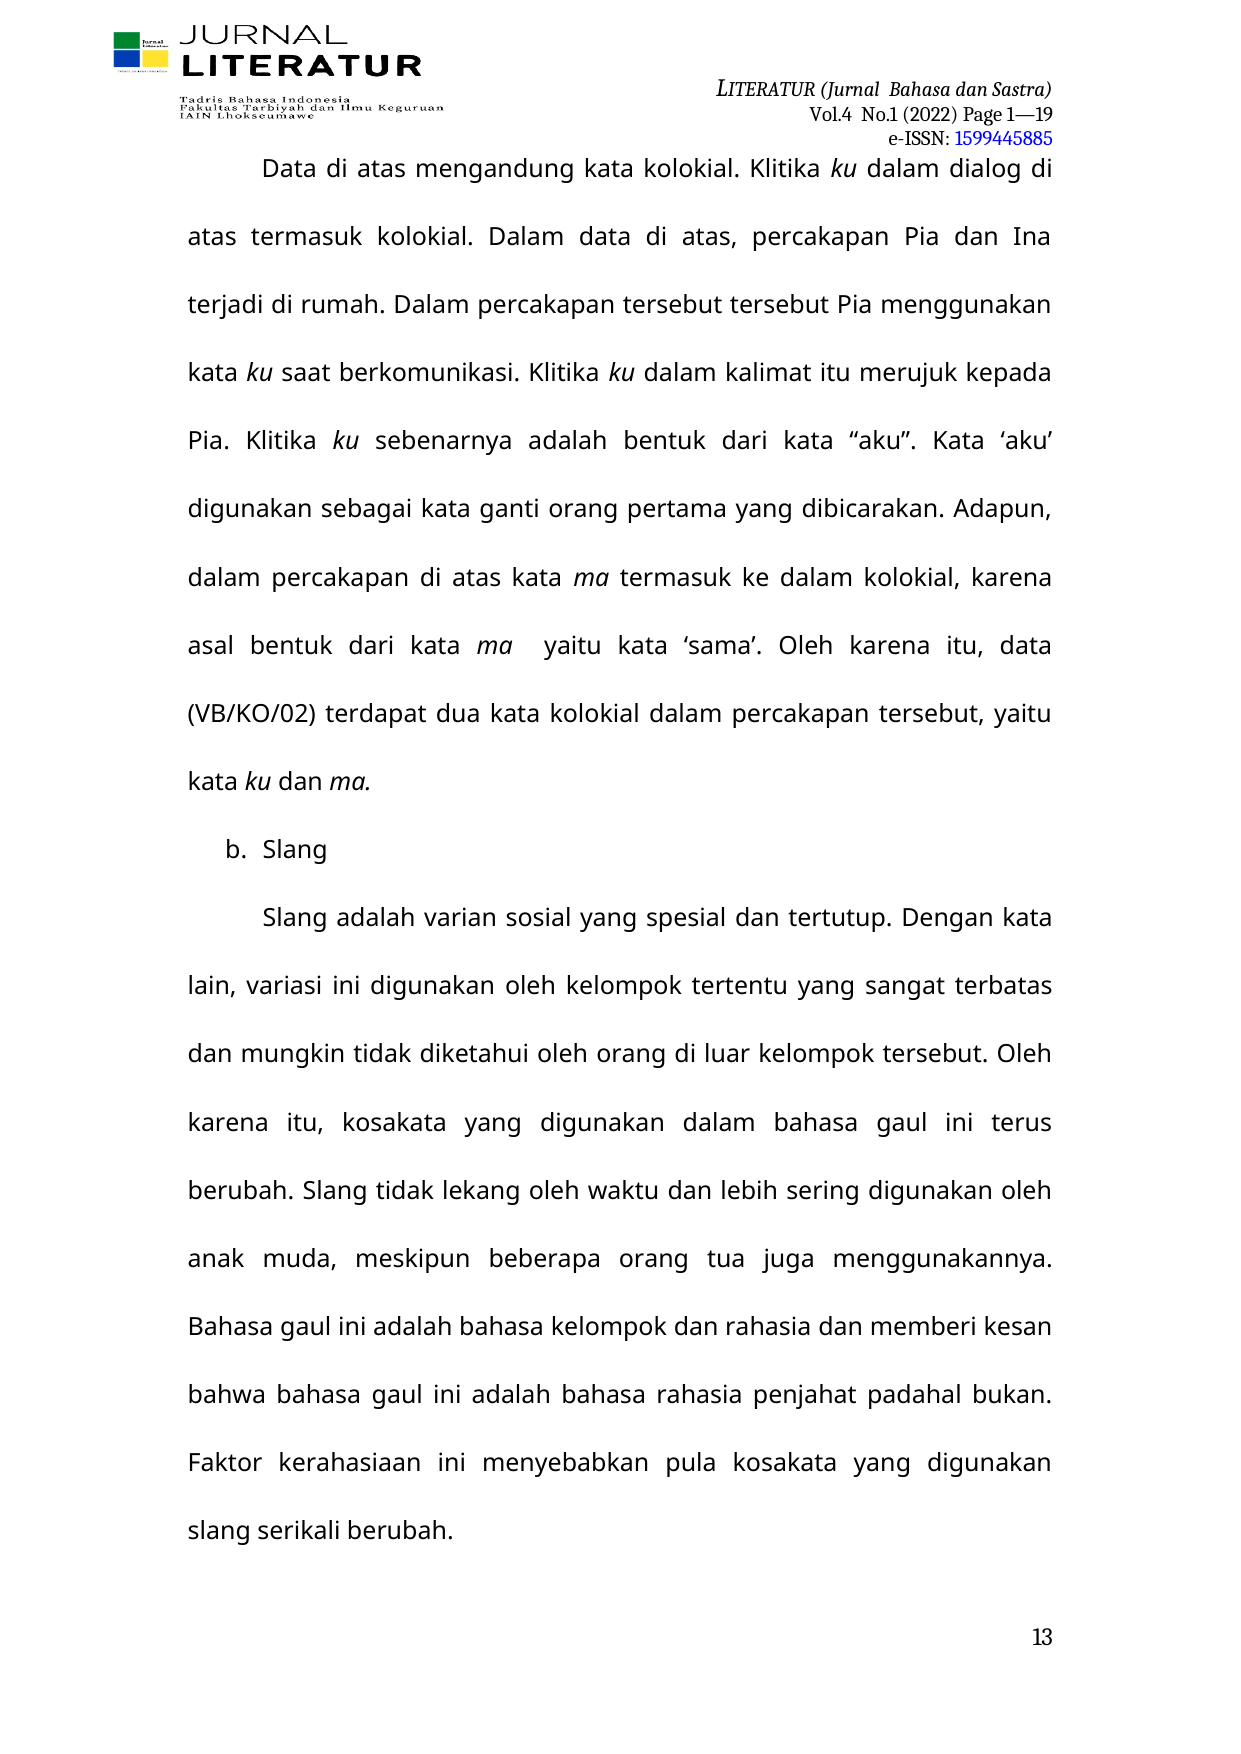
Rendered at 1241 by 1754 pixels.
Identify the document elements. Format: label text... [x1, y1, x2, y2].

picture [86, 12, 535, 150]
list Slang [225, 832, 1053, 866]
text Slang adalah varian sosial yang spesial dan tertutup. Dengan kata lain, variasi ini digunakan oleh kelompok tertentu yang sangat terbatas dan mungkin tidak diketahui oleh orang di luar kelompok tersebut. Oleh karena itu, kosakata yang digunakan dalam bahasa gaul ini terus berubah. Slang tidak lekang oleh waktu dan lebih sering digunakan oleh anak muda, meskipun beberapa orang tua juga menggunakannya. Bahasa gaul ini adalah bahasa kelompok dan rahasia dan memberi kesan bahwa bahasa gaul ini adalah bahasa rahasia penjahat padahal bukan. Faktor kerahasiaan ini menyebabkan pula kosakata yang digunakan slang serikali berubah. [187, 900, 1053, 1547]
text Data di atas mengandung kata kolokial. Klitika ku dalam dialog di atas termasuk kolokial. Dalam data di atas, percakapan Pia dan Ina terjadi di rumah. Dalam percakapan tersebut tersebut Pia menggunakan kata ku saat berkomunikasi. Klitika ku dalam kalimat itu merujuk kepada Pia. Klitika ku sebenarnya adalah bentuk dari kata “aku”. Kata ‘aku’ digunakan sebagai kata ganti orang pertama yang dibicarakan. Adapun, dalam percakapan di atas kata ma termasuk ke dalam kolokial, karena asal bentuk dari kata ma yaitu kata ‘sama’. Oleh karena itu, data (VB/KO/02) terdapat dua kata kolokial dalam percakapan tersebut, yaitu kata ku dan ma. [187, 150, 1053, 798]
